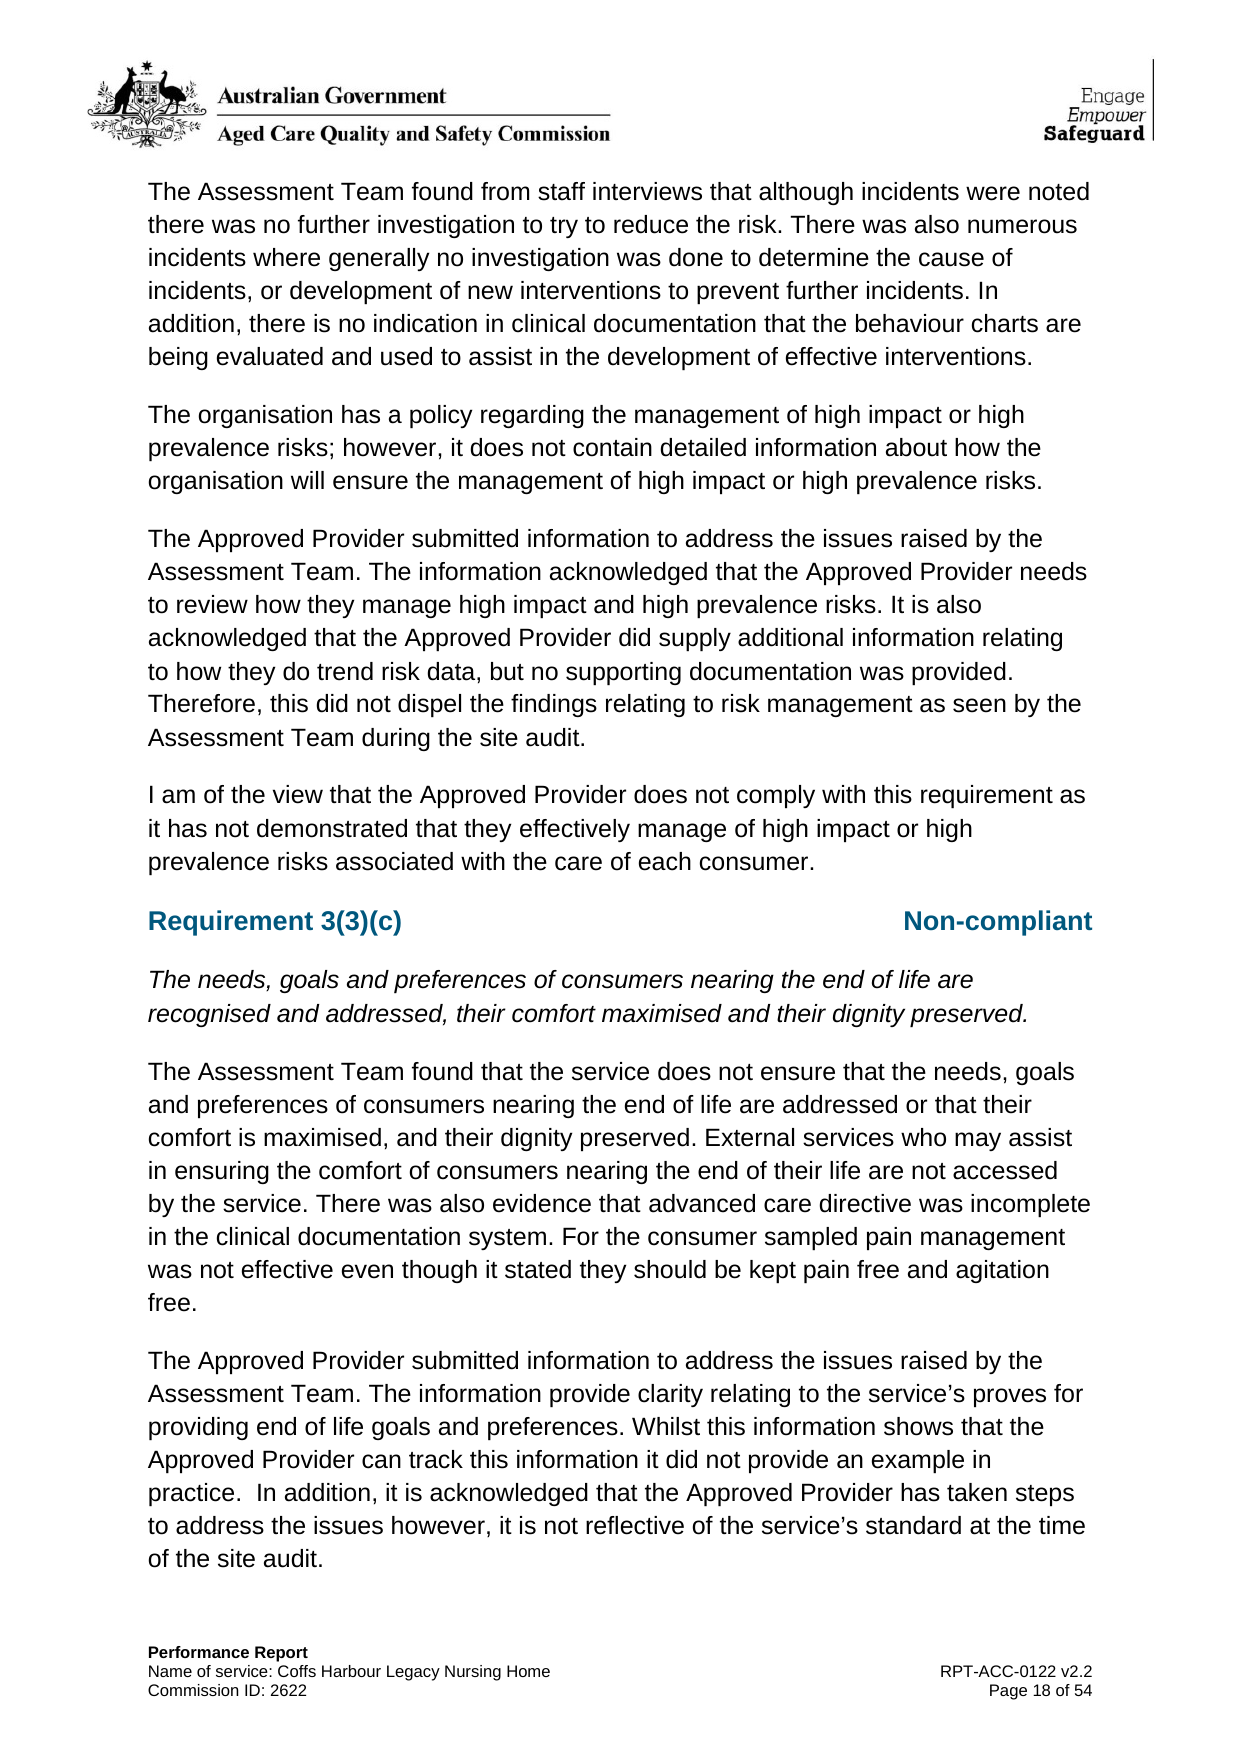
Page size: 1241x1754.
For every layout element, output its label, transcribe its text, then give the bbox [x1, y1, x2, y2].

text The Approved Provider submitted information to address the issues raised by the Assessment Team. The information acknowledged that the Approved Provider needs to review how they manage high impact and high prevalence risks. It is also acknowledged that the Approved Provider did supply additional information relating to how they do trend risk data, but no supporting documentation was provided. Therefore, this did not dispel the findings relating to risk management as seen by the Assessment Team during the site audit. [148, 524, 1092, 751]
text The needs, goals and preferences of consumers nearing the end of life are recognised and addressed, their comfort maximised and their dignity preserved. [148, 966, 1092, 1027]
text I am of the view that the Approved Provider does not comply with this requirement as it has not demonstrated that they effectively manage of high impact or high prevalence risks associated with the care of each consumer. [148, 781, 1092, 875]
picture [1, 0, 1241, 169]
text The Assessment Team found that the service does not ensure that the needs, goals and preferences of consumers nearing the end of life are addressed or that their comfort is maximised, and their dignity preserved. External services who may assist in ensuring the comfort of consumers nearing the end of their life are not accessed by the service. There was also evidence that advanced care directive was incomplete in the clinical documentation system. For the consumer sampled pain management was not effective even though it stated they should be kept pain free and agitation free. [148, 1057, 1092, 1316]
subtitle Requirement 3(3)(c) Non-compliant [148, 904, 1092, 936]
text The Assessment Team found from staff interviews that although incidents were noted there was no further investigation to try to reduce the risk. There was also numerous incidents where generally no investigation was done to determine the cause of incidents, or development of new interventions to prevent further incidents. In addition, there is no indication in clinical documentation that the behaviour charts are being evaluated and used to assist in the development of effective interventions. [148, 177, 1092, 371]
text The organisation has a policy regarding the management of high impact or high prevalence risks; however, it does not contain detailed information about how the organisation will ensure the management of high impact or high prevalence risks. [148, 400, 1092, 495]
text The Approved Provider submitted information to address the issues raised by the Assessment Team. The information provide clarity relating to the service’s proves for providing end of life goals and preferences. Whilst this information shows that the Approved Provider can track this information it did not provide an example in practice. In addition, it is acknowledged that the Approved Provider has taken steps to address the issues however, it is not reflective of the service’s standard at the time of the site audit. [148, 1346, 1092, 1573]
